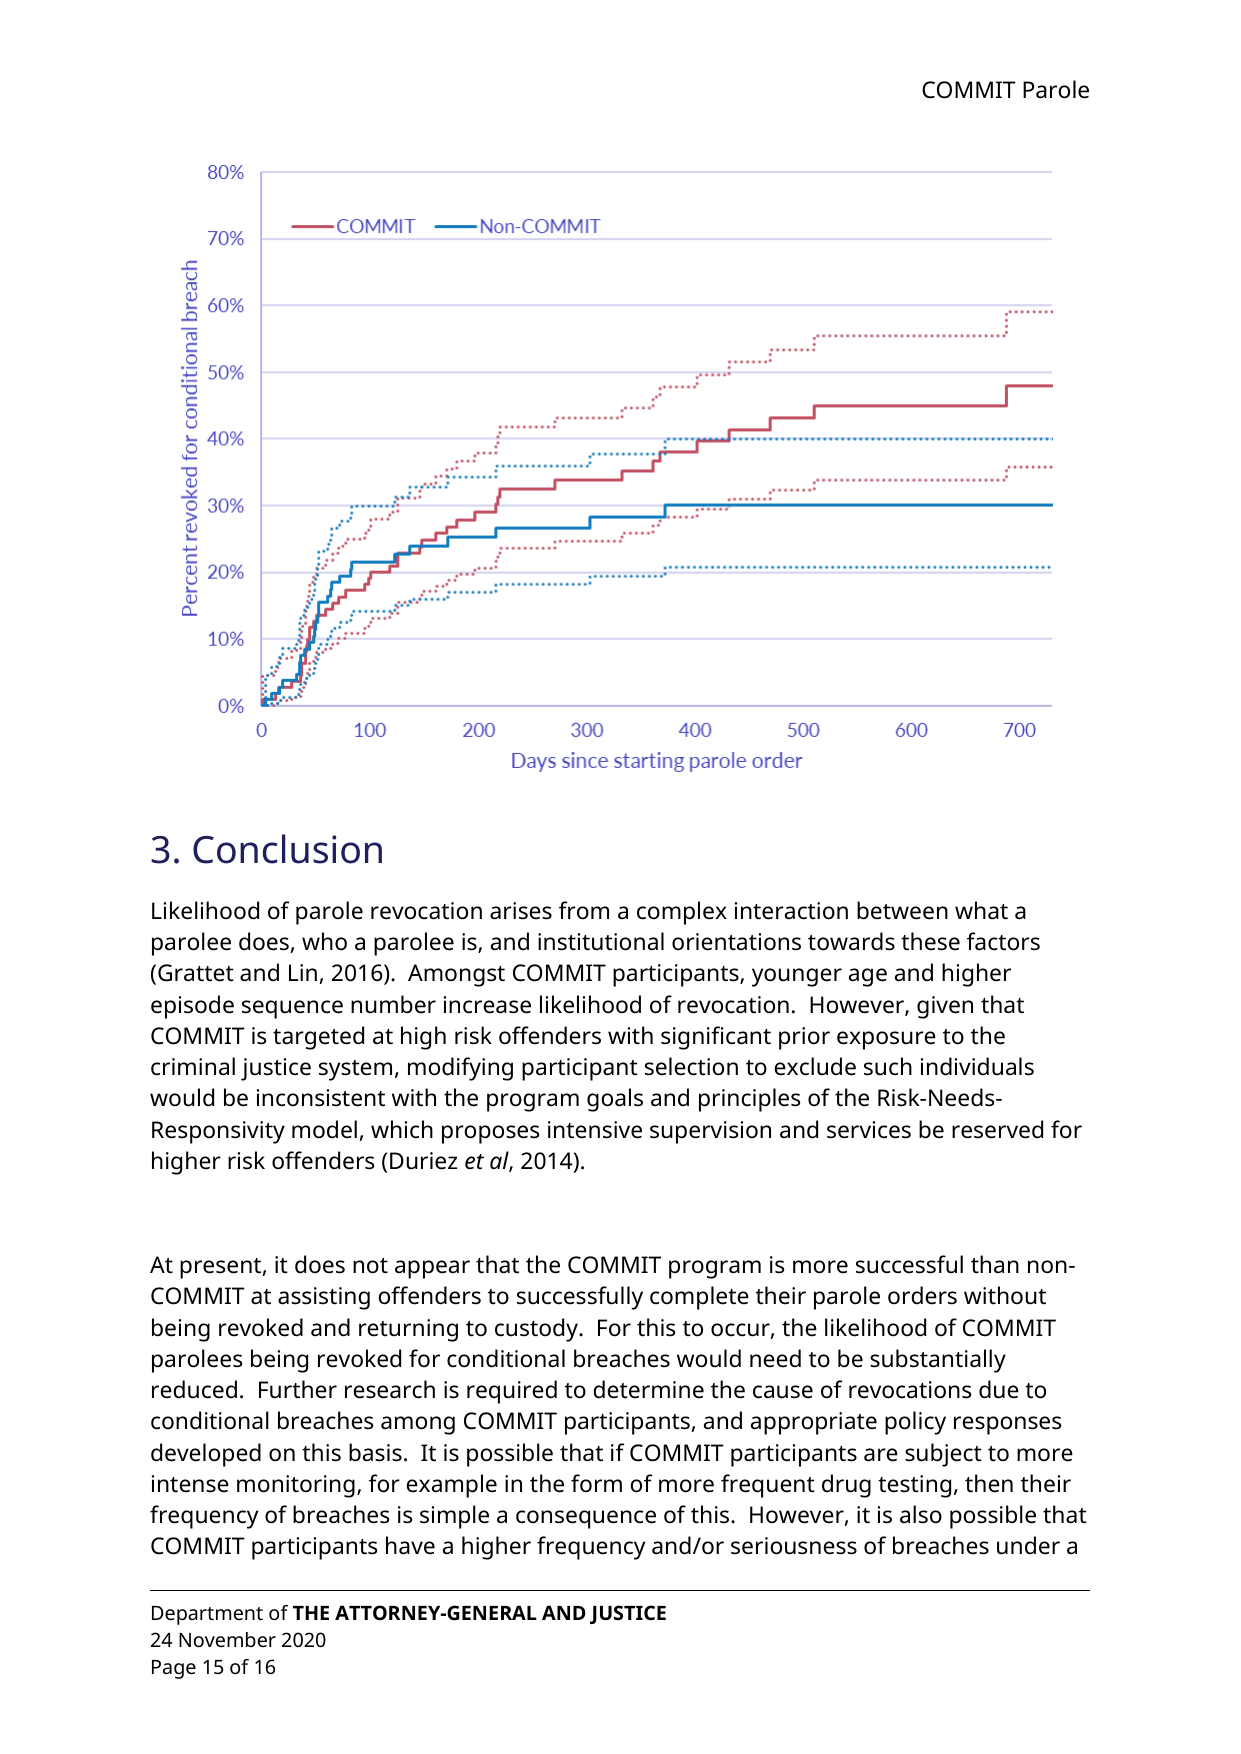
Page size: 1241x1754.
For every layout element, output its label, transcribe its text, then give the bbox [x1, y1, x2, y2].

text Likelihood of parole revocation arises from a complex interaction between what a parolee does, who a parolee is, and institutional orientations towards these factors (Grattet and Lin, 2016). Amongst COMMIT participants, younger age and higher episode sequence number increase likelihood of revocation. However, given that COMMIT is targeted at high risk offenders with significant prior exposure to the criminal justice system, modifying participant selection to exclude such individuals would be inconsistent with the program goals and principles of the Risk-Needs-Responsivity model, which proposes intensive supervision and services be reserved for higher risk offenders (Duriez et al, 2014). [150, 895, 1090, 1176]
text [150, 1249, 1090, 1562]
picture [150, 150, 1090, 798]
subtitle Conclusion [150, 823, 1090, 874]
